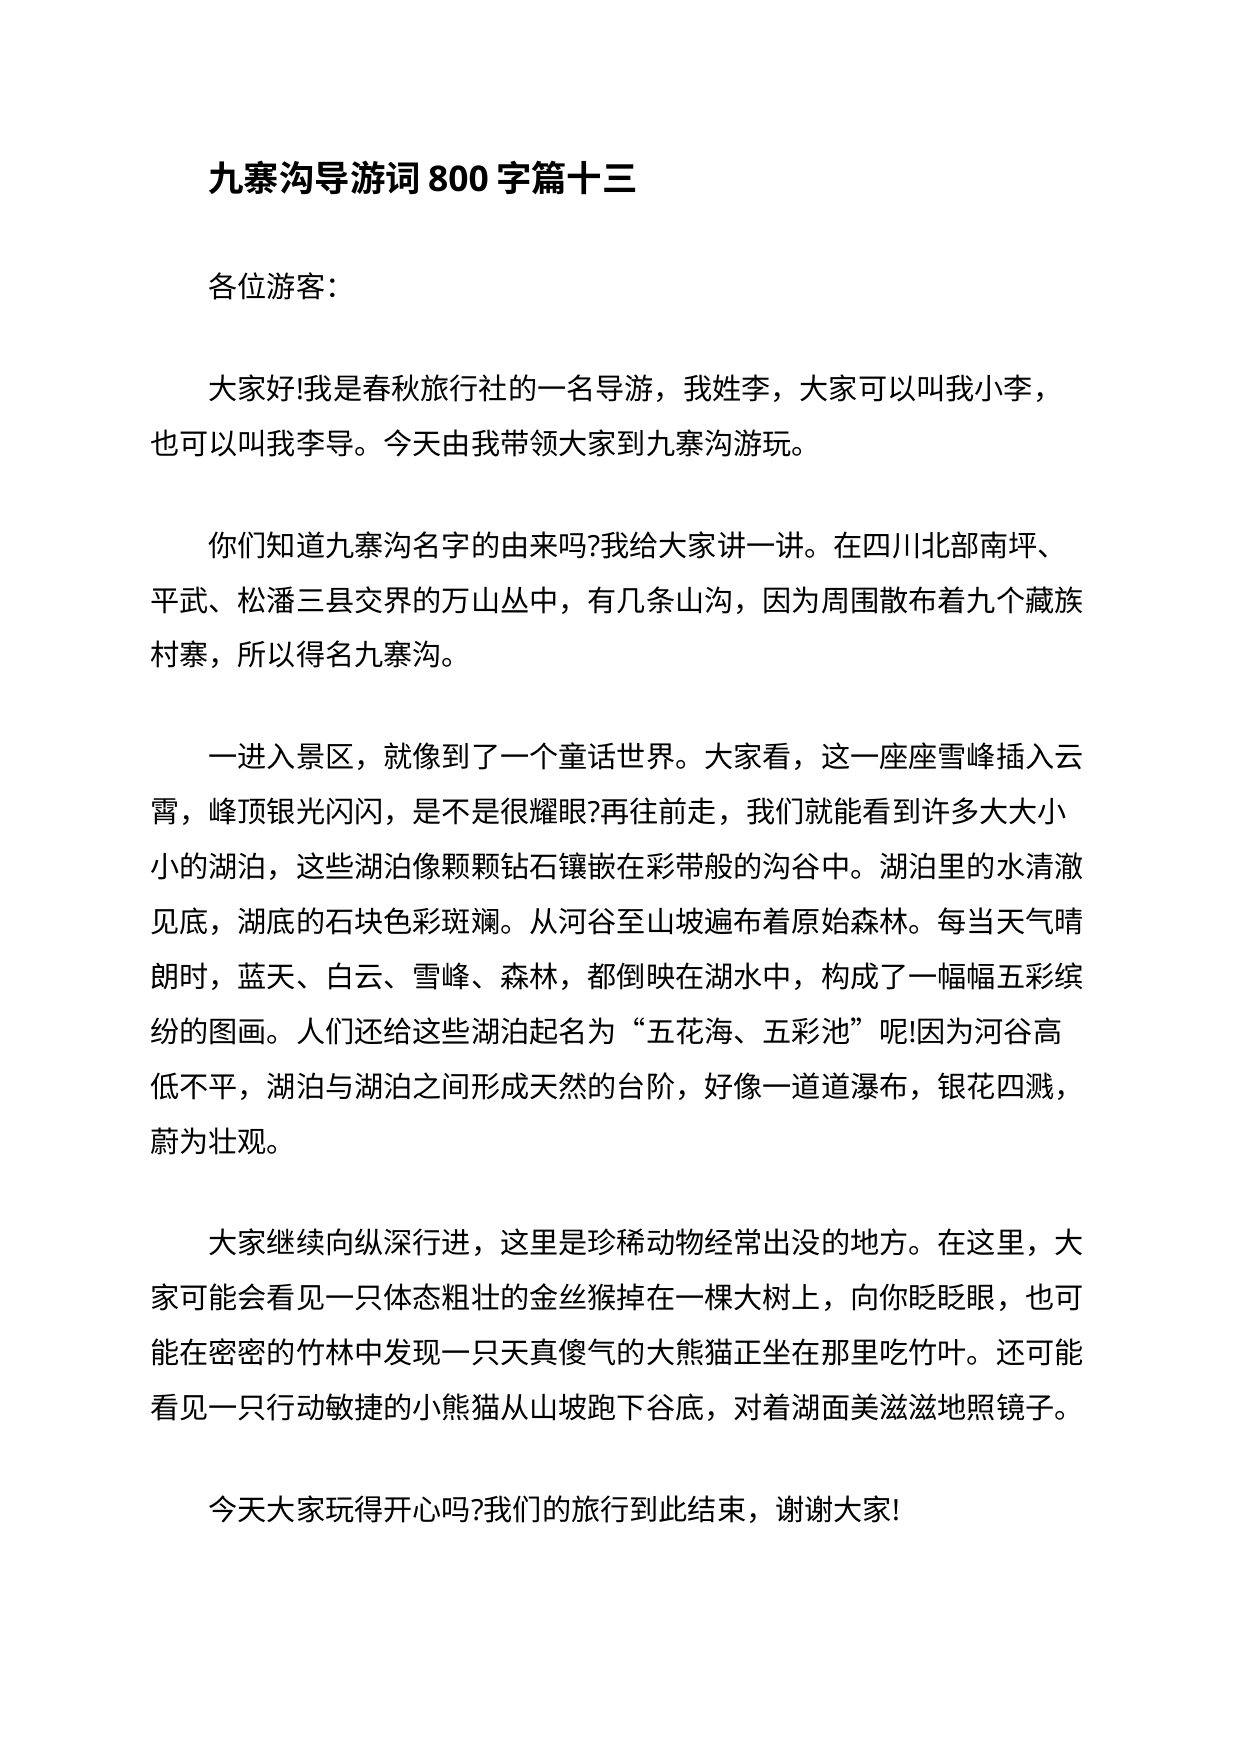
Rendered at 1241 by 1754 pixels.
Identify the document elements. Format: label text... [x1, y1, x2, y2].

text 今天大家玩得开心吗?我们的旅行到此结束，谢谢大家! [150, 1486, 1090, 1529]
text 各位游客： [150, 263, 1090, 306]
text 大家继续向纵深行进，这里是珍稀动物经常出没的地方。在这里，大家可能会看见一只体态粗壮的金丝猴掉在一棵大树上，向你眨眨眼，也可能在密密的竹林中发现一只天真傻气的大熊猫正坐在那里吃竹叶。还可能看见一只行动敏捷的小熊猫从山坡跑下谷底，对着湖面美滋滋地照镜子。 [150, 1220, 1090, 1427]
text 你们知道九寨沟名字的由来吗?我给大家讲一讲。在四川北部南坪、平武、松潘三县交界的万山丛中，有几条山沟，因为周围散布着九个藏族村寨，所以得名九寨沟。 [150, 522, 1090, 674]
text 一进入景区，就像到了一个童话世界。大家看，这一座座雪峰插入云霄，峰顶银光闪闪，是不是很耀眼?再往前走，我们就能看到许多大大小小的湖泊，这些湖泊像颗颗钻石镶嵌在彩带般的沟谷中。湖泊里的水清澈见底，湖底的石块色彩斑斓。从河谷至山坡遍布着原始森林。每当天气晴朗时，蓝天、白云、雪峰、森林，都倒映在湖水中，构成了一幅幅五彩缤纷的图画。人们还给这些湖泊起名为“五花海、五彩池”呢!因为河谷高低不平，湖泊与湖泊之间形成天然的台阶，好像一道道瀑布，银花四溅，蔚为壮观。 [150, 734, 1090, 1161]
text 大家好!我是春秋旅行社的一名导游，我姓李，大家可以叫我小李，也可以叫我李导。今天由我带领大家到九寨沟游玩。 [150, 365, 1090, 463]
text 九寨沟导游词800字篇十三 [150, 150, 1090, 201]
